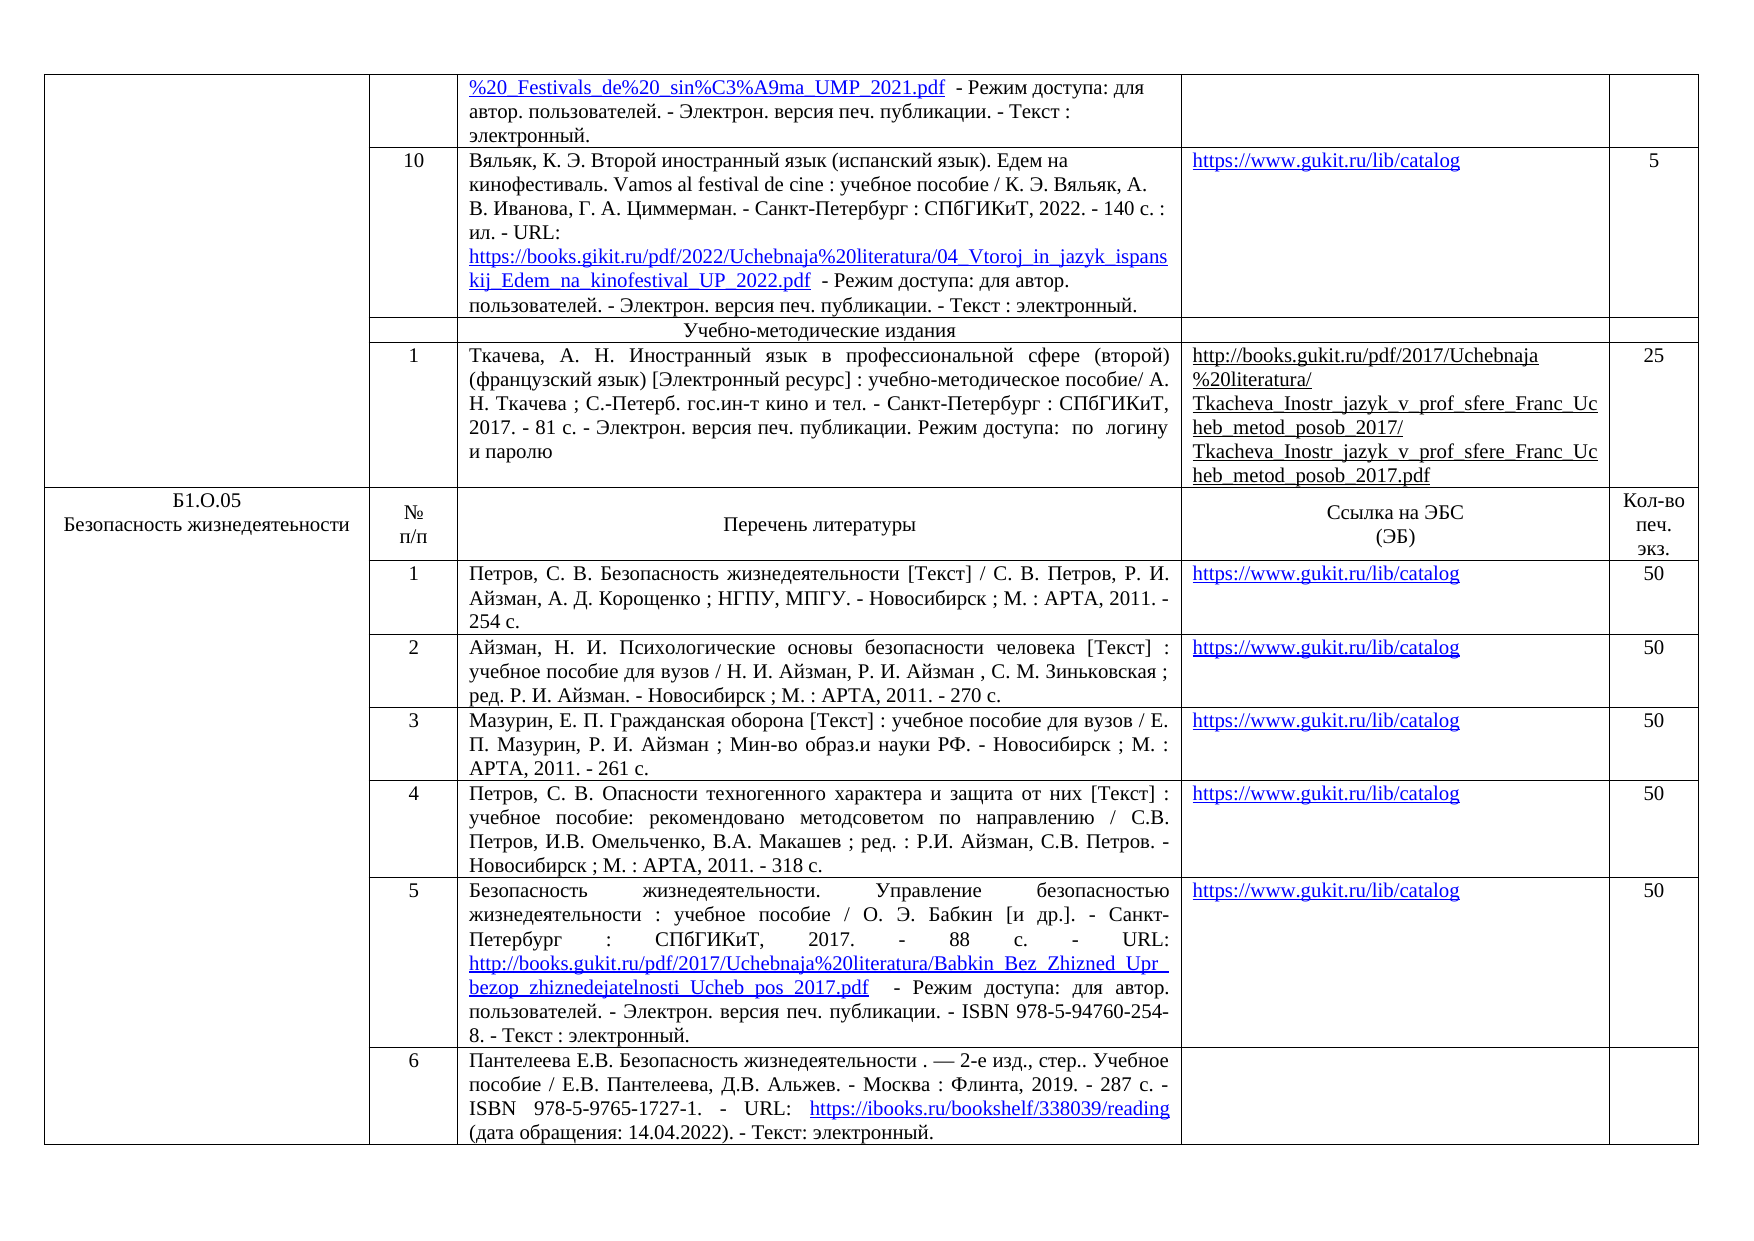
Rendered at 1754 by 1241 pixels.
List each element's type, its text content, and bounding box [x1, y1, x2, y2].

table_cell 5 [1610, 148, 1698, 317]
table_cell Ткачева, А. Н. Иностранный язык в профессиональной сфере (второй) (французский язык) [Электронный ресурс] : учебно-методическое пособие/ А. Н. Ткачева ; С.-Петерб. гос.ин-т кино и тел. - Санкт-Петербург : СПбГИКиТ, 2017. - 81 с. - Электрон. версия печ. публикации. Режим доступа: по логину и паролю [458, 343, 1181, 487]
table_cell Кол-во печ. экз. [1610, 488, 1698, 560]
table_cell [1182, 75, 1609, 147]
table_cell [370, 318, 457, 342]
table_cell http://books.gukit.ru/pdf/2017/Uchebnaja%20literatura/Tkacheva_Inostr_jazyk_v_prof_sfere_Franc_Ucheb_metod_posob_2017/Tkacheva_Inostr_jazyk_v_prof_sfere_Franc_Ucheb_metod_posob_2017.pdf [1182, 343, 1609, 487]
table_cell 50 [1610, 708, 1698, 780]
table_cell [1610, 1048, 1698, 1144]
table_cell https://www.gukit.ru/lib/catalog [1182, 148, 1609, 317]
table_cell Перечень литературы [458, 488, 1181, 560]
table_cell https://www.gukit.ru/lib/catalog [1182, 561, 1609, 633]
table_cell № п/п [370, 488, 457, 560]
table_cell 2 [370, 635, 457, 707]
table_cell 40 [1610, 75, 1698, 147]
table_cell 4 [370, 781, 457, 877]
table_cell Б1.О.05 Безопасность жизнедеятеьности [45, 488, 369, 1144]
table_cell https://www.gukit.ru/lib/catalog [1182, 708, 1609, 780]
table_cell https://www.gukit.ru/lib/catalog [1182, 635, 1609, 707]
table_cell 9 [370, 75, 457, 147]
table_cell Учебно-методические издания [458, 318, 1181, 342]
table_cell 50 [1610, 561, 1698, 633]
table_cell 50 [1610, 635, 1698, 707]
table_cell Петров, С. В. Безопасность жизнедеятельности [Текст] / С. В. Петров, Р. И. Айзман, А. Д. Корощенко ; НГПУ, МПГУ. - Новосибирск ; М. : АРТА, 2011. - 254 с. [458, 561, 1181, 633]
table_cell 50 [1610, 781, 1698, 877]
table_cell Пантелеева Е.В. Безопасность жизнедеятельности . — 2-е изд., стер.. Учебное пособие / Е.В. Пантелеева, Д.В. Альжев. - Москва : Флинта, 2019. - 287 с. - ISBN 978-5-9765-1727-1. - URL: https://ibooks.ru/bookshelf/338039/reading (дата обращения: 14.04.2022). - Текст: электронный. [458, 1048, 1181, 1144]
table_cell Мазурин, Е. П. Гражданская оборона [Текст] : учебное пособие для вузов / Е. П. Мазурин, Р. И. Айзман ; Мин-во образ.и науки РФ. - Новосибирск ; М. : АРТА, 2011. - 261 с. [458, 708, 1181, 780]
table_cell [1182, 318, 1609, 342]
table_cell Айзман, Н. И. Психологические основы безопасности человека [Текст] : учебное пособие для вузов / Н. И. Айзман, Р. И. Айзман , С. М. Зиньковская ; ред. Р. И. Айзман. - Новосибирск ; М. : АРТА, 2011. - 270 с. [458, 635, 1181, 707]
table_cell 3 [370, 708, 457, 780]
table_cell Безопасность жизнедеятельности. Управление безопасностью жизнедеятельности : учебное пособие / О. Э. Бабкин [и др.]. - Санкт-Петербург : СПбГИКиТ, 2017. - 88 с. - URL: http://books.gukit.ru/pdf/2017/Uchebnaja%20literatura/Babkin_Bez_Zhizned_Upr_bezop_zhiznedejatelnosti_Ucheb_pos_2017.pdf - Режим доступа: для автор. пользователей. - Электрон. версия печ. публикации. - ISBN 978-5-94760-254-8. - Текст : электронный. [458, 878, 1181, 1047]
table_cell Вяльяк, К. Э. Второй иностранный язык (испанский язык). Едем на кинофестиваль. Vamos al festival de cine : учебное пособие / К. Э. Вяльяк, А. В. Иванова, Г. А. Циммерман. - Санкт-Петербург : СПбГИКиТ, 2022. - 140 с. : ил. - URL: https://books.gikit.ru/pdf/2022/Uchebnaja%20literatura/04_Vtoroj_in_jazyk_ispanskij_Edem_na_kinofestival_UP_2022.pdf - Режим доступа: для автор. пользователей. - Электрон. версия печ. публикации. - Текст : электронный. [458, 148, 1181, 317]
table_cell [1182, 1048, 1609, 1144]
table_cell https://www.gukit.ru/lib/catalog [1182, 781, 1609, 877]
table_cell 50 [1610, 878, 1698, 1047]
table_cell 5 [370, 878, 457, 1047]
table_cell Петров, С. В. Опасности техногенного характера и защита от них [Текст] : учебное пособие: рекомендовано методсоветом по направлению / С.В. Петров, И.В. Омельченко, В.А. Макашев ; ред. : Р.И. Айзман, С.В. Петров. - Новосибирск ; М. : АРТА, 2011. - 318 с. [458, 781, 1181, 877]
table_cell [1610, 318, 1698, 342]
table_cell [458, 75, 1181, 147]
table_cell 10 [370, 148, 457, 317]
table_cell 25 [1610, 343, 1698, 487]
table_cell https://www.gukit.ru/lib/catalog [1182, 878, 1609, 1047]
table_cell 1 [370, 561, 457, 633]
table_cell 1 [370, 343, 457, 487]
table_cell Ссылка на ЭБС (ЭБ) [1182, 488, 1609, 560]
table_cell 6 [370, 1048, 457, 1144]
